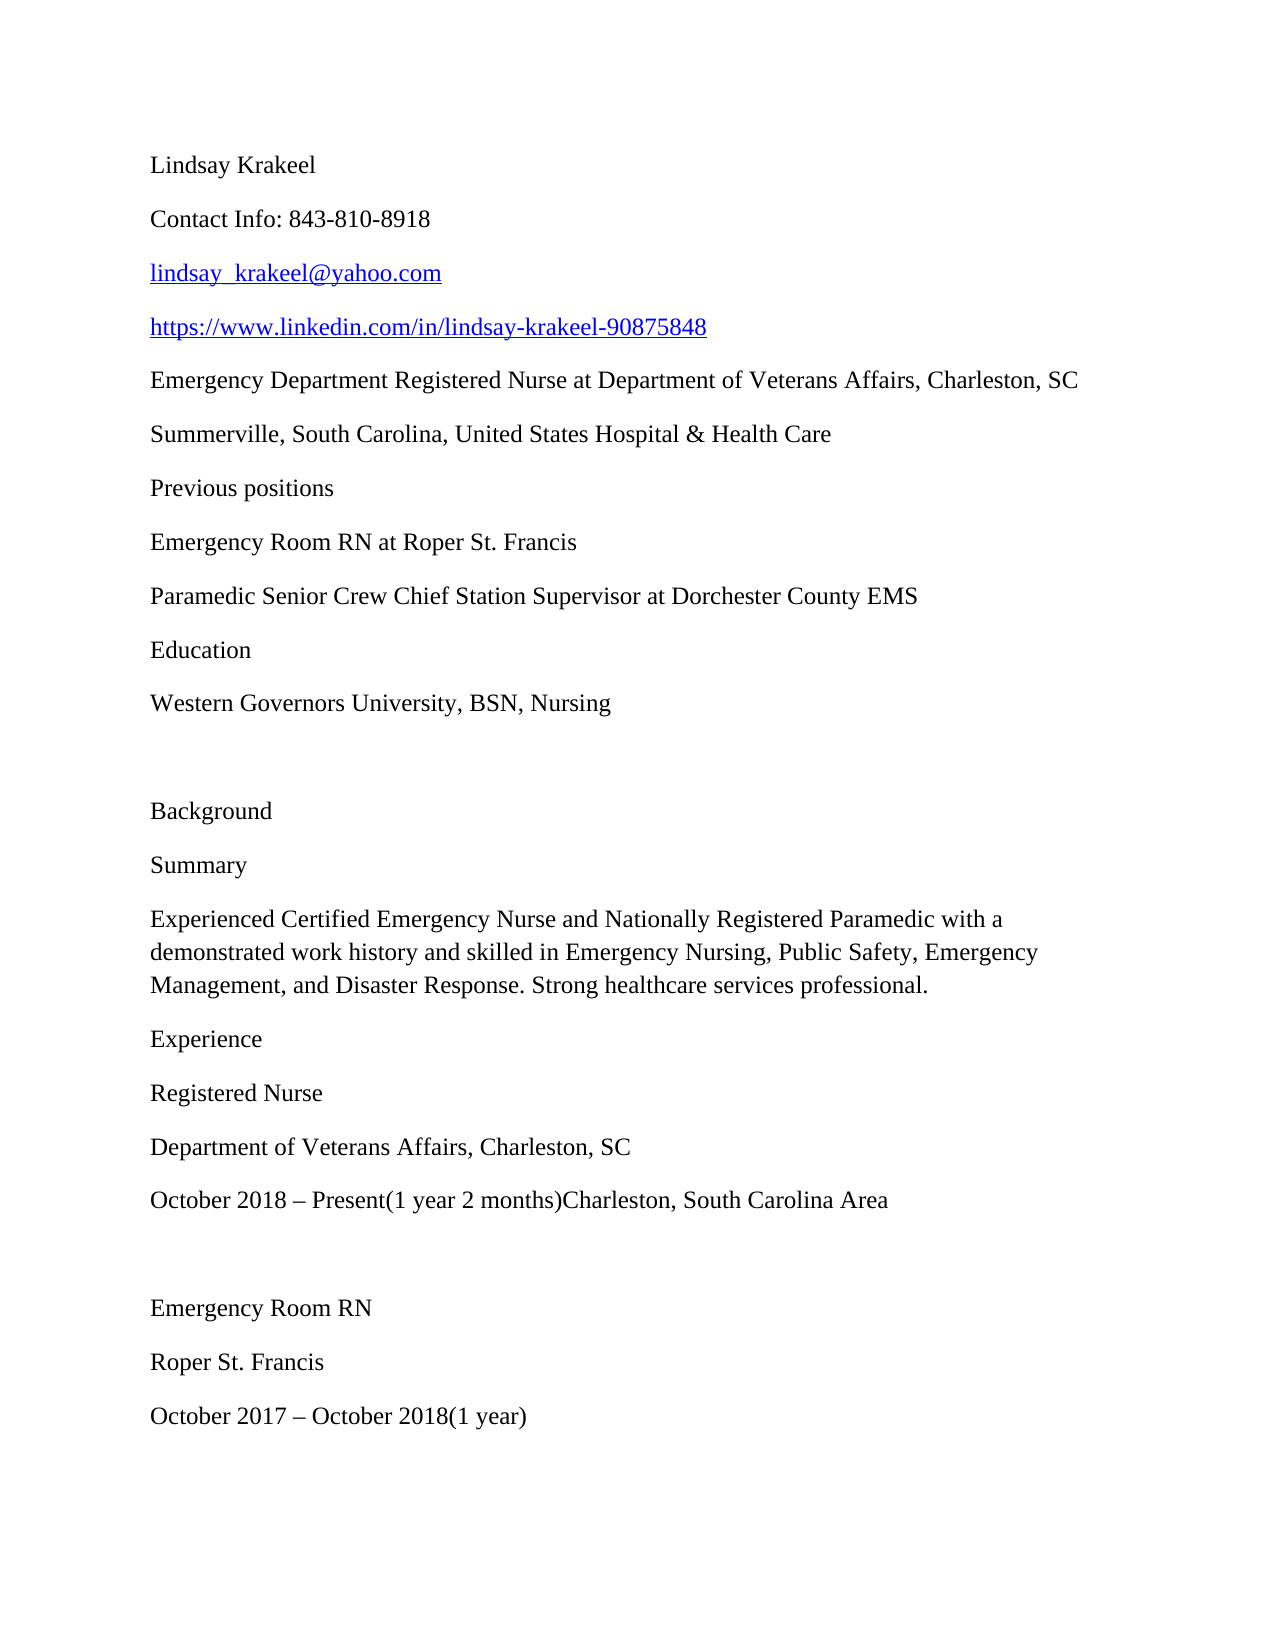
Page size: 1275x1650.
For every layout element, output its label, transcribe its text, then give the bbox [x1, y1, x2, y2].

text Emergency Room RN at Roper St. Francis [150, 527, 1125, 556]
text Department of Veterans Affairs, Charleston, SC [150, 1132, 1125, 1160]
text lindsay_krakeel@yahoo.com [150, 258, 1125, 286]
text Previous positions [150, 473, 1125, 502]
text Background [150, 796, 1125, 825]
text Summerville, South Carolina, United States Hospital & Health Care [150, 419, 1125, 448]
text Emergency Department Registered Nurse at Department of Veterans Affairs, Charleston, SC [150, 365, 1125, 394]
text Experience [150, 1024, 1125, 1053]
text Education [150, 635, 1125, 663]
text Emergency Room RN [150, 1293, 1125, 1322]
text Contact Info: 843-810-8918 [150, 204, 1125, 233]
text Western Governors University, BSN, Nursing [150, 688, 1125, 717]
text October 2018 – Present(1 year 2 months)Charleston, South Carolina Area [150, 1185, 1125, 1214]
text Experienced Certified Emergency Nurse and Nationally Registered Paramedic with a demonstrated work history and skilled in Emergency Nursing, Public Safety, Emergency Management, and Disaster Response. Strong healthcare services professional. [150, 904, 1125, 999]
text October 2017 – October 2018(1 year) [150, 1401, 1125, 1429]
text Paramedic Senior Crew Chief Station Supervisor at Dorchester County EMS [150, 581, 1125, 609]
text https://www.linkedin.com/in/lindsay-krakeel-90875848 [150, 312, 1125, 340]
text Registered Nurse [150, 1078, 1125, 1106]
text Summary [150, 850, 1125, 879]
text Lindsay Krakeel [150, 150, 1125, 179]
text Roper St. Francis [150, 1347, 1125, 1376]
